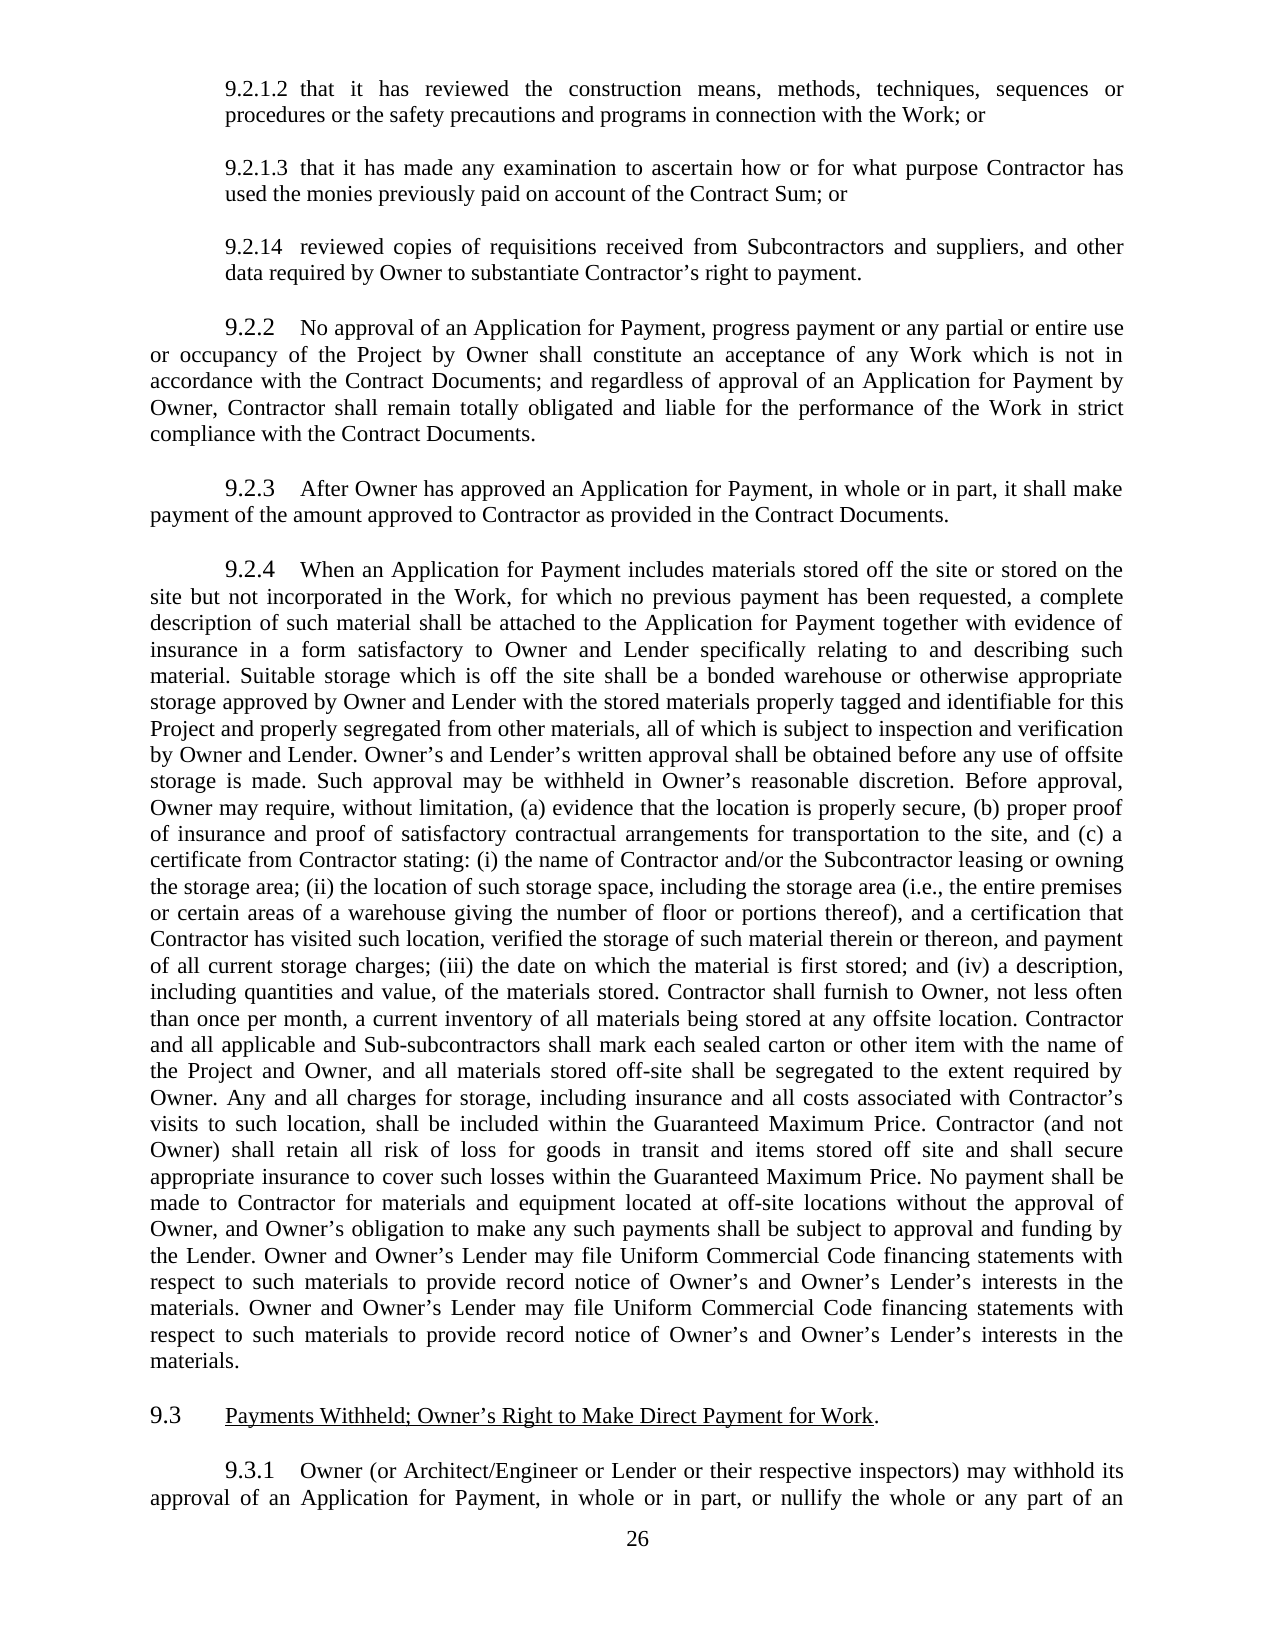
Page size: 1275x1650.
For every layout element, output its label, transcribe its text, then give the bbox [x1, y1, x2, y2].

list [150, 1455, 1125, 1510]
list After Owner has approved an Application for Payment, in whole or in part, it shall make payment of the amount approved to Contractor as provided in the Contract Documents. [150, 473, 1125, 528]
text 9.2.14 reviewed copies of requisitions received from Subcontractors and suppliers, and other data required by Owner to substantiate Contractor’s right to payment. [225, 233, 1125, 286]
list When an Application for Payment includes materials stored off the site or stored on the site but not incorporated in the Work, for which no previous payment has been requested, a complete description of such material shall be attached to the Application for Payment together with evidence of insurance in a form satisfactory to Owner and Lender specifically relating to and describing such material. Suitable storage which is off the site shall be a bonded warehouse or otherwise appropriate storage approved by Owner and Lender with the stored materials properly tagged and identifiable for this Project and properly segregated from other materials, all of which is subject to inspection and verification by Owner and Lender. Owner’s and Lender’s written approval shall be obtained before any use of offsite storage is made. Such approval may be withheld in Owner’s reasonable discretion. Before approval, Owner may require, without limitation, (a) evidence that the location is properly secure, (b) proper proof of insurance and proof of satisfactory contractual arrangements for transportation to the site, and (c) a certificate from Contractor stating: (i) the name of Contractor and/or the Subcontractor leasing or owning the storage area; (ii) the location of such storage space, including the storage area (i.e., the entire premises or certain areas of a warehouse giving the number of floor or portions thereof), and a certification that Contractor has visited such location, verified the storage of such material therein or thereon, and payment of all current storage charges; (iii) the date on which the material is first stored; and (iv) a description, including quantities and value, of the materials stored. Contractor shall furnish to Owner, not less often than once per month, a current inventory of all materials being stored at any offsite location. Contractor and all applicable and Sub-subcontractors shall mark each sealed carton or other item with the name of the Project and Owner, and all materials stored off-site shall be segregated to the extent required by Owner. Any and all charges for storage, including insurance and all costs associated with Contractor’s visits to such location, shall be included within the Guaranteed Maximum Price. Contractor (and not Owner) shall retain all risk of loss for goods in transit and items stored off site and shall secure appropriate insurance to cover such losses within the Guaranteed Maximum Price. No payment shall be made to Contractor for materials and equipment located at off-site locations without the approval of Owner, and Owner’s obligation to make any such payments shall be subject to approval and funding by the Lender. Owner and Owner’s Lender may file Uniform Commercial Code financing statements with respect to such materials to provide record notice of Owner’s and Owner’s Lender’s interests in the materials. Owner and Owner’s Lender may file Uniform Commercial Code financing statements with respect to such materials to provide record notice of Owner’s and Owner’s Lender’s interests in the materials. [150, 554, 1125, 1373]
list No approval of an Application for Payment, progress payment or any partial or entire use or occupancy of the Project by Owner shall constitute an acceptance of any Work which is not in accordance with the Contract Documents; and regardless of approval of an Application for Payment by Owner, Contractor shall remain totally obligated and liable for the performance of the Work in strict compliance with the Contract Documents. [150, 312, 1125, 446]
text 9.2.1.3 that it has made any examination to ascertain how or for what purpose Contractor has used the monies previously paid on account of the Contract Sum; or [225, 154, 1125, 207]
text 9.2.1.2 that it has reviewed the construction means, methods, techniques, sequences or procedures or the safety precautions and programs in connection with the Work; or [225, 75, 1125, 128]
list Payments Withheld; Owner’s Right to Make Direct Payment for Work. [150, 1400, 1125, 1429]
